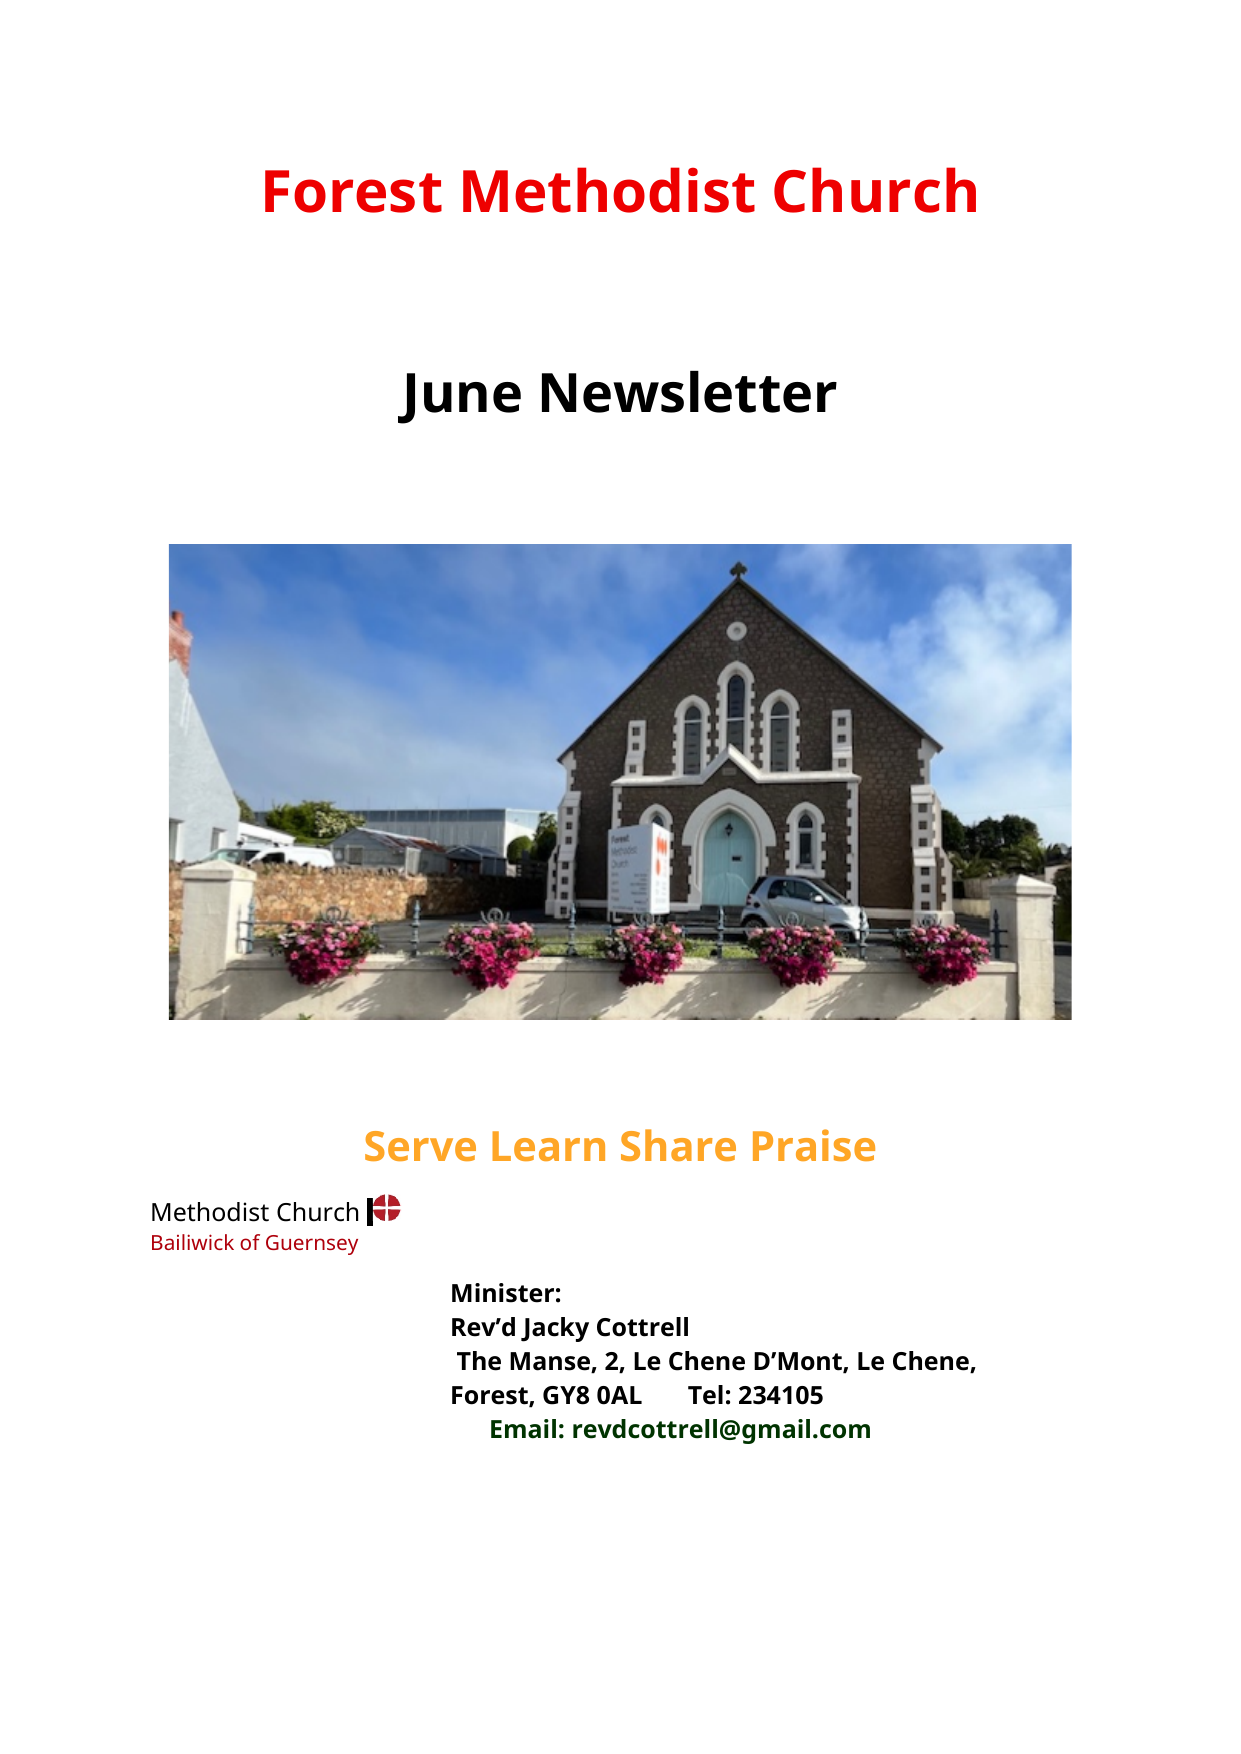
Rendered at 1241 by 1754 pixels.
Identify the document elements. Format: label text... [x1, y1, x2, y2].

text Forest Methodist Church [150, 150, 1090, 229]
text The Manse, 2, Le Chene D’Mont, Le Chene, [375, 1344, 1090, 1378]
text Rev’d Jacky Cottrell [375, 1310, 1090, 1344]
text Serve Learn Share Praise [150, 1116, 1090, 1173]
text Bailiwick of Guernsey [150, 1228, 1090, 1257]
text Methodist Church [150, 1194, 1090, 1228]
picture [168, 544, 1072, 1020]
picture [372, 1194, 402, 1221]
text June Newsletter [150, 354, 1090, 428]
text Forest, GY8 0AL Tel: 234105 [375, 1378, 1090, 1412]
text Minister: [300, 1276, 1090, 1310]
text Email: revdcottrell@gmail.com [450, 1412, 1090, 1446]
